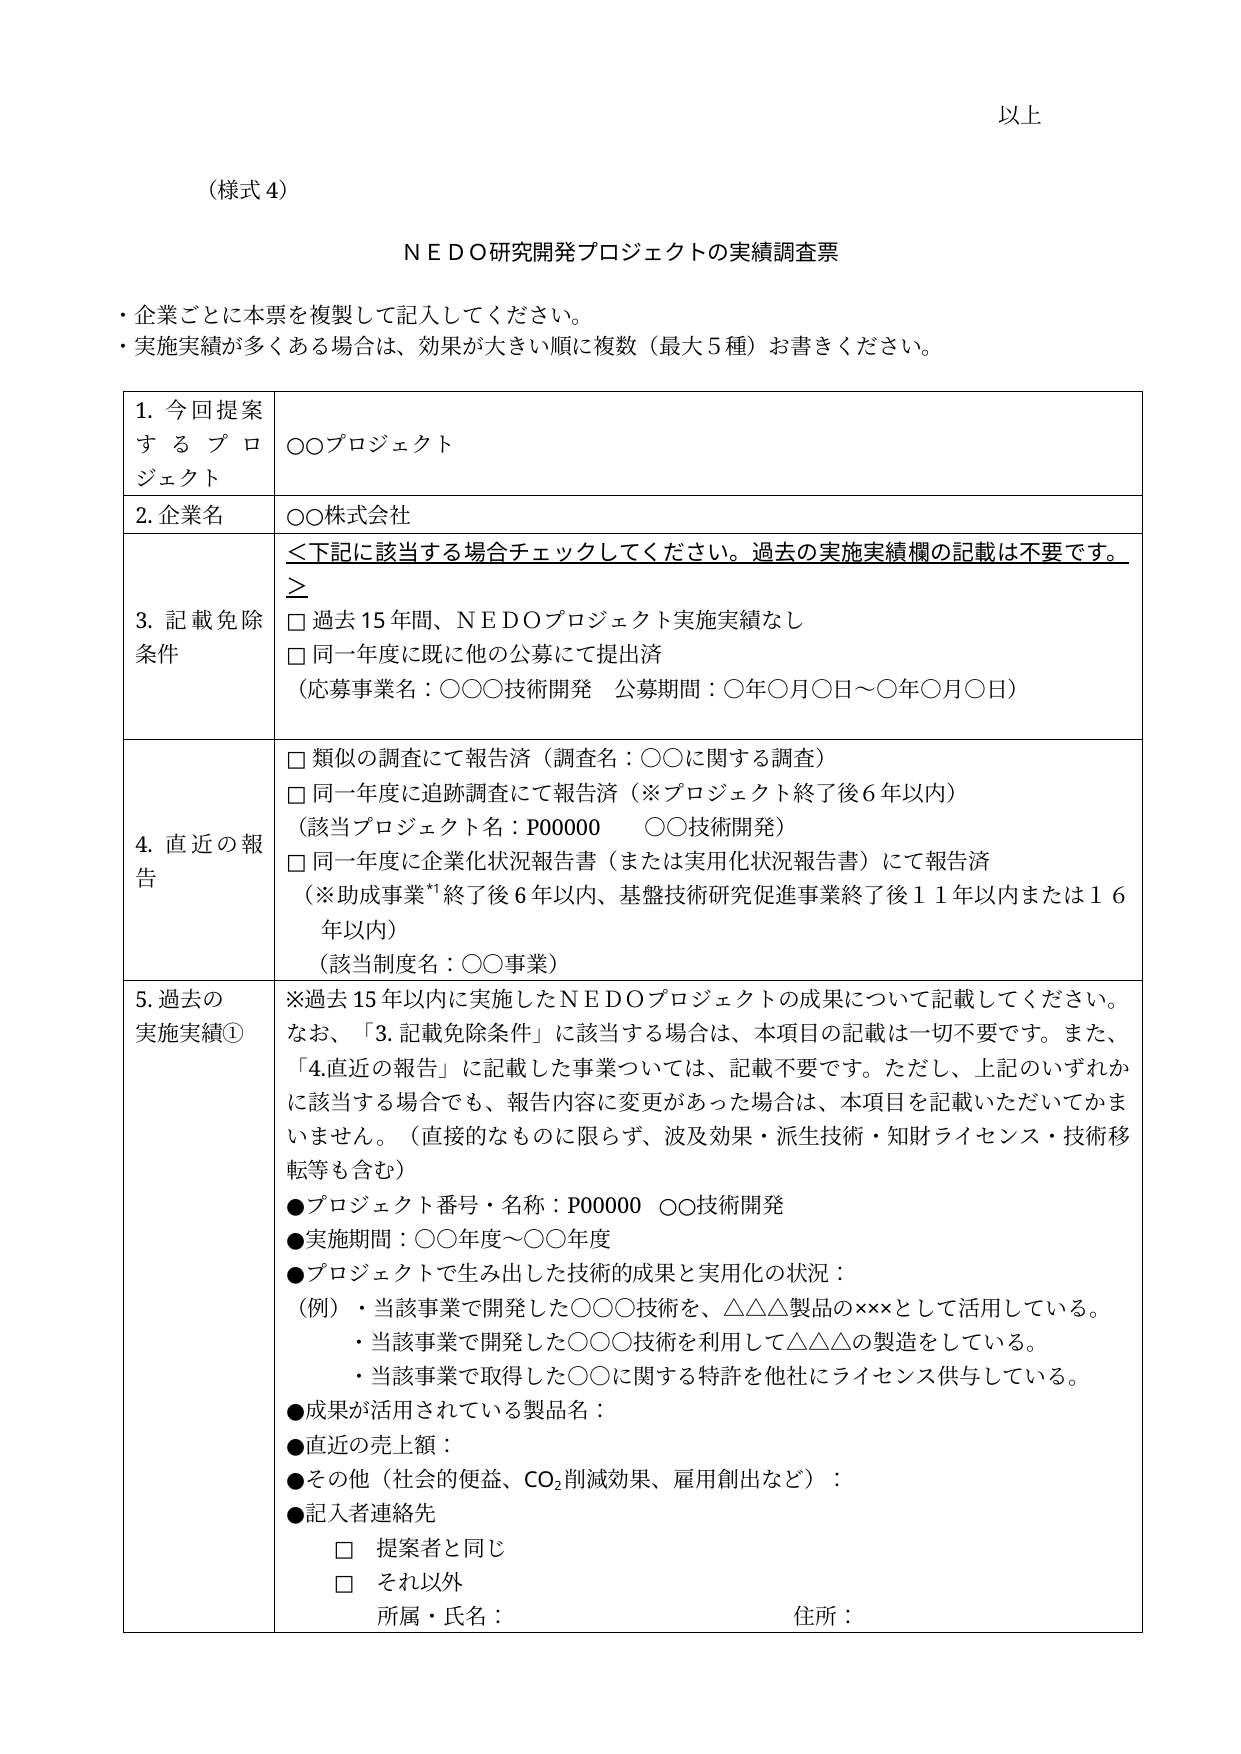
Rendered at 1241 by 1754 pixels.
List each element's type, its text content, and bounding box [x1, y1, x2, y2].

text ・実施実績が多くある場合は、効果が大きい順に複数（最大５種）お書きください。 [112, 329, 1128, 361]
table_cell ○○株式会社 [275, 496, 1142, 532]
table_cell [275, 981, 1142, 1632]
text ＮＥＤＯ研究開発プロジェクトの実績調査票 [112, 234, 1128, 268]
table_cell 4. 直近の報告 [124, 740, 274, 980]
text ・企業ごとに本票を複製して記入してください。 [112, 298, 1128, 329]
table_cell 3. 記載免除条件 [124, 534, 274, 739]
table_header 1. 今回提案するプロジェクト [124, 392, 274, 494]
table_cell ＜下記に該当する場合チェックしてください。過去の実施実績欄の記載は不要です。＞ □ 過去15年間、ＮＥＤＯプロジェクト実施実績なし □ 同一年度に既に他の公募にて提出済 （応募事業名：○○○技術開発 公募期間：○年○月○日～○年○月○日） [275, 534, 1142, 739]
table_cell □ 類似の調査にて報告済（調査名：○○に関する調査） □ 同一年度に追跡調査にて報告済（※プロジェクト終了後６年以内） （該当プロジェクト名：P00000 ○○技術開発） □ 同一年度に企業化状況報告書（または実用化状況報告書）にて報告済 （※助成事業*1終了後6年以内、基盤技術研究促進事業終了後１１年以内または１６年以内） （該当制度名：○○事業） [275, 740, 1142, 980]
table_header ○○プロジェクト [275, 392, 1142, 494]
text 以上 [112, 97, 1042, 131]
table_cell 5. 過去の 実施実績① [124, 981, 274, 1632]
table_cell 2. 企業名 [124, 496, 274, 532]
